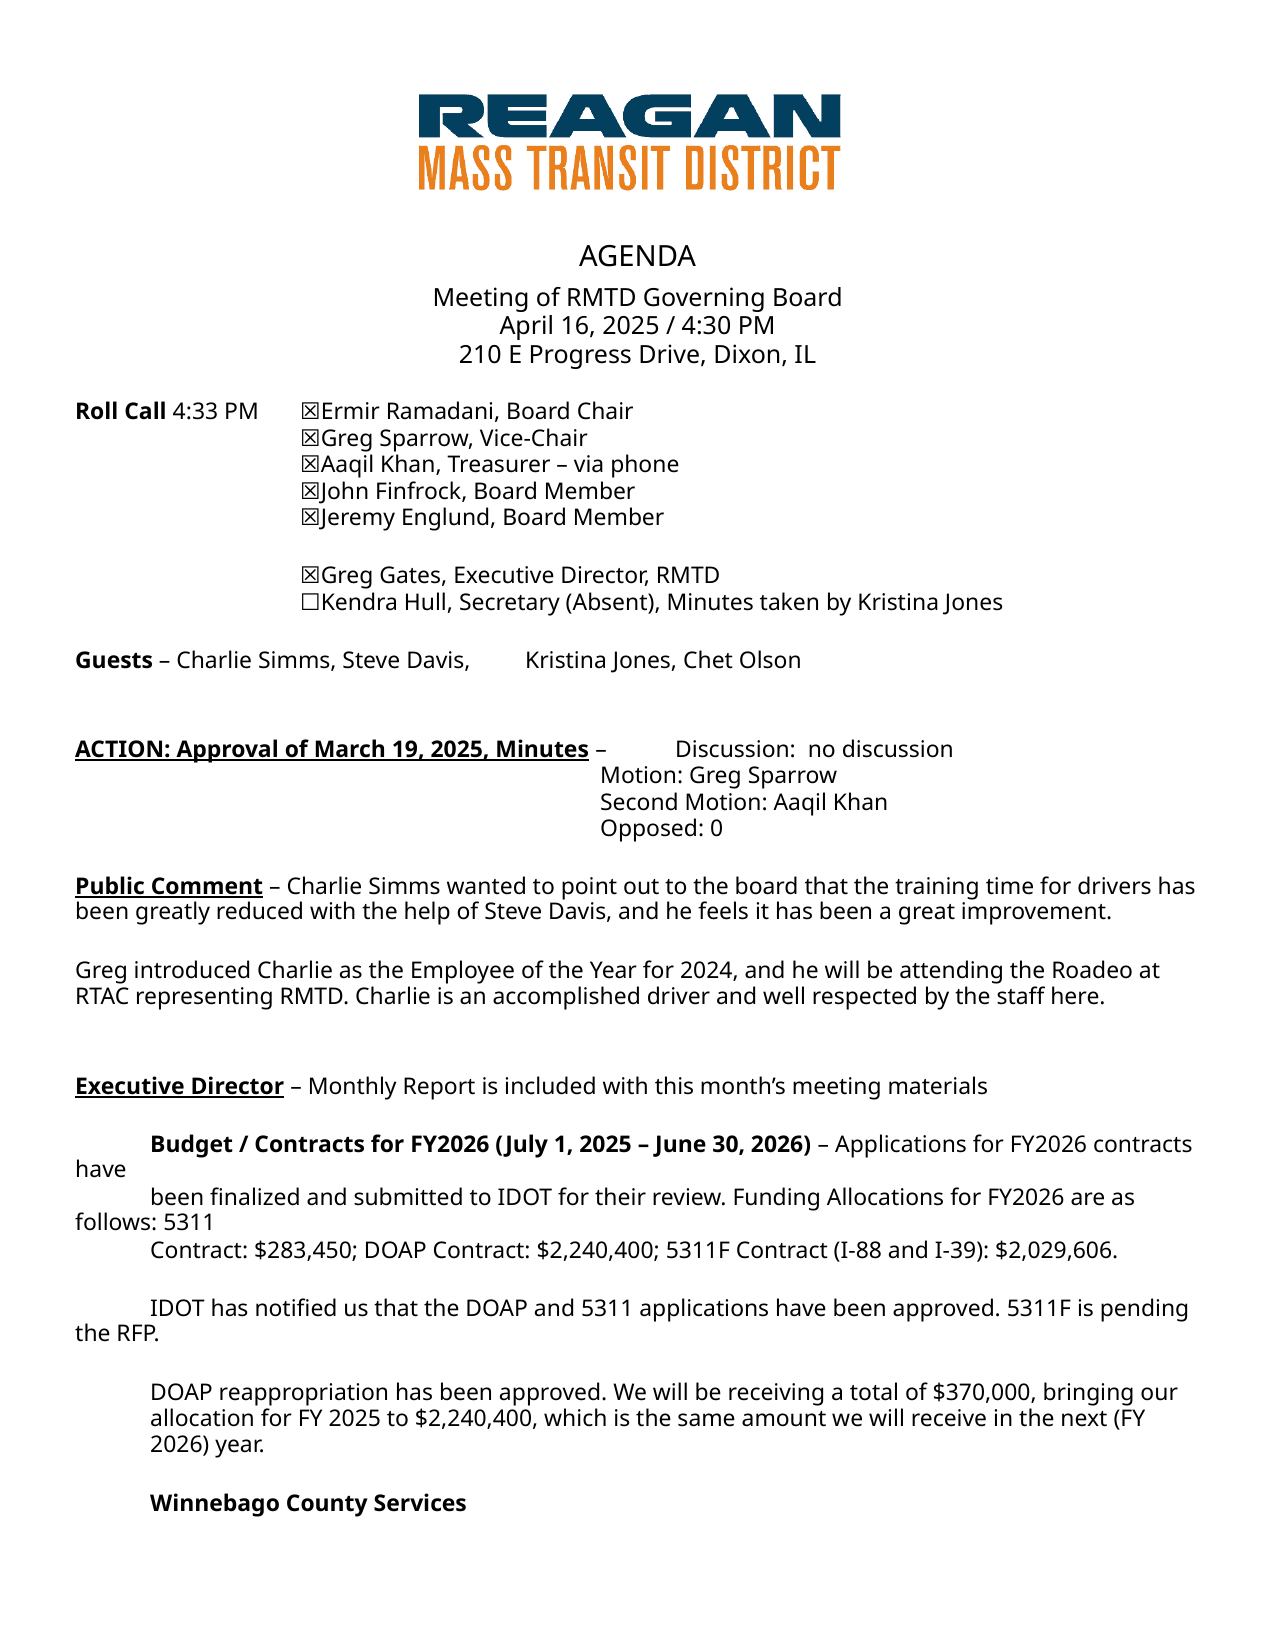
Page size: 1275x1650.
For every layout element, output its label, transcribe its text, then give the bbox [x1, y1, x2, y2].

text Second Motion: Aaqil Khan [75, 789, 1200, 816]
picture [409, 83, 850, 197]
text been finalized and submitted to IDOT for their review. Funding Allocations for FY2026 are as follows: 5311 [75, 1184, 1200, 1237]
text Greg introduced Charlie as the Employee of the Year for 2024, and he will be attending the Roadeo at RTAC representing RMTD. Charlie is an accomplished driver and well respected by the staff here. [75, 958, 1200, 1011]
text Executive Director – Monthly Report is included with this month’s meeting materials [75, 1073, 1200, 1100]
text Budget / Contracts for FY2026 (July 1, 2025 – June 30, 2026) – Applications for FY2026 contracts have [75, 1131, 1200, 1184]
text Motion: Greg Sparrow [525, 762, 1200, 789]
text Winnebago County Services [150, 1491, 1200, 1517]
text ACTION: Approval of March 19, 2025, Minutes – Discussion: no discussion [75, 736, 1200, 762]
text April 16, 2025 / 4:30 PM [75, 312, 1200, 341]
text Contract: $283,450; DOAP Contract: $2,240,400; 5311F Contract (I-88 and I-39): $2,029,606. [75, 1237, 1200, 1264]
text DOAP reappropriation has been approved. We will be receiving a total of $370,000, bringing our allocation for FY 2025 to $2,240,400, which is the same amount we will receive in the next (FY 2026) year. [150, 1379, 1200, 1459]
text Public Comment – Charlie Simms wanted to point out to the board that the training time for drivers has been greatly reduced with the help of Steve Davis, and he feels it has been a great improvement. [75, 873, 1200, 926]
text John Finfrock, Board Member [75, 478, 1200, 504]
text Aaqil Khan, Treasurer – via phone [75, 451, 1200, 478]
text Meeting of RMTD Governing Board [75, 283, 1200, 312]
text Kendra Hull, Secretary (Absent), Minutes taken by Kristina Jones [225, 589, 1200, 616]
text Roll Call 4:33 PM Ermir Ramadani, Board Chair [75, 398, 1200, 425]
text Guests – Charlie Simms, Steve Davis, Kristina Jones, Chet Olson [75, 647, 1200, 673]
text 210 E Progress Drive, Dixon, IL [75, 341, 1200, 369]
text Greg Gates, Executive Director, RMTD [75, 562, 1200, 589]
text AGENDA [75, 240, 1200, 273]
text IDOT has notified us that the DOAP and 5311 applications have been approved. 5311F is pending the RFP. [75, 1295, 1200, 1348]
text Jeremy Englund, Board Member [75, 504, 1200, 531]
text Greg Sparrow, Vice-Chair [225, 425, 1200, 451]
text Opposed: 0 [75, 816, 1200, 842]
